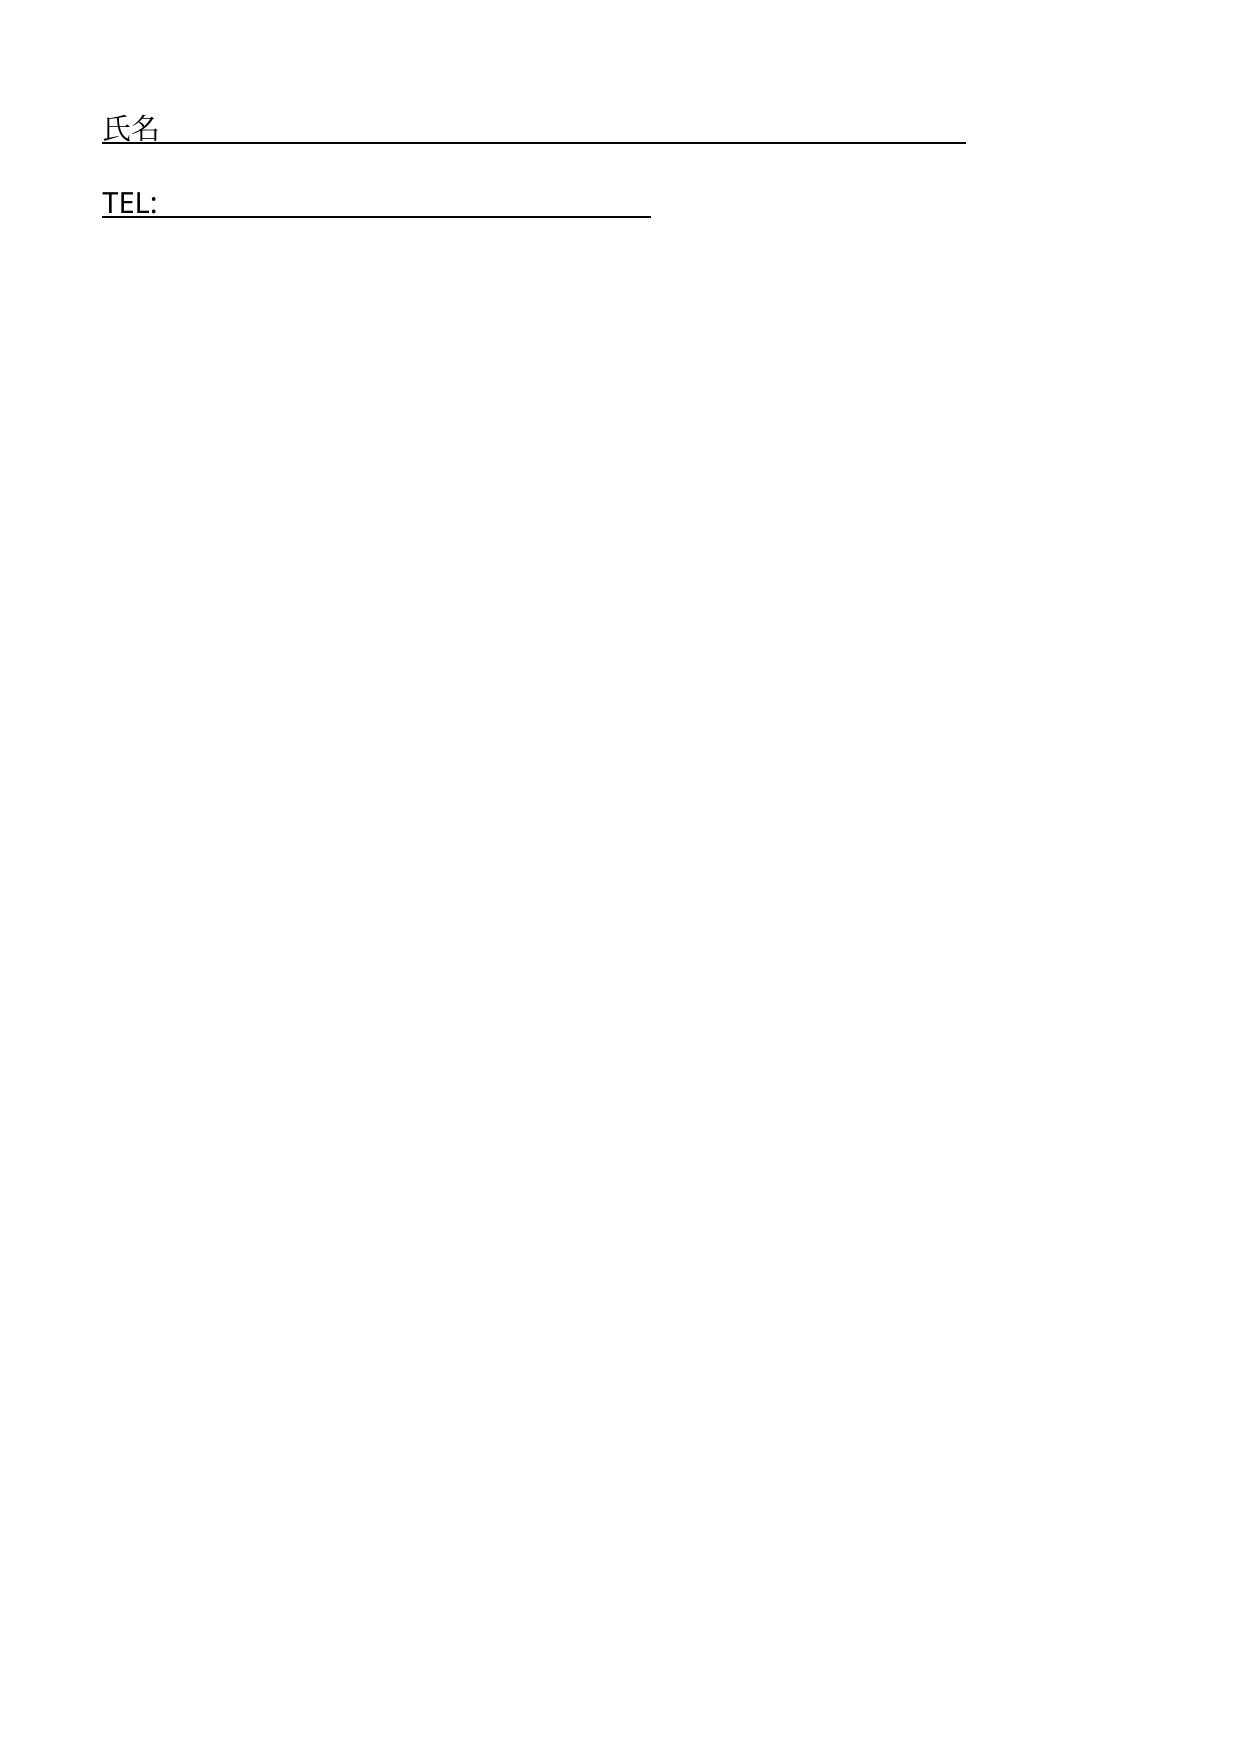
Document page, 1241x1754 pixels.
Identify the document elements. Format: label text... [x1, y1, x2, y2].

text 氏名 [87, 89, 1165, 164]
text TEL: [87, 164, 1165, 239]
